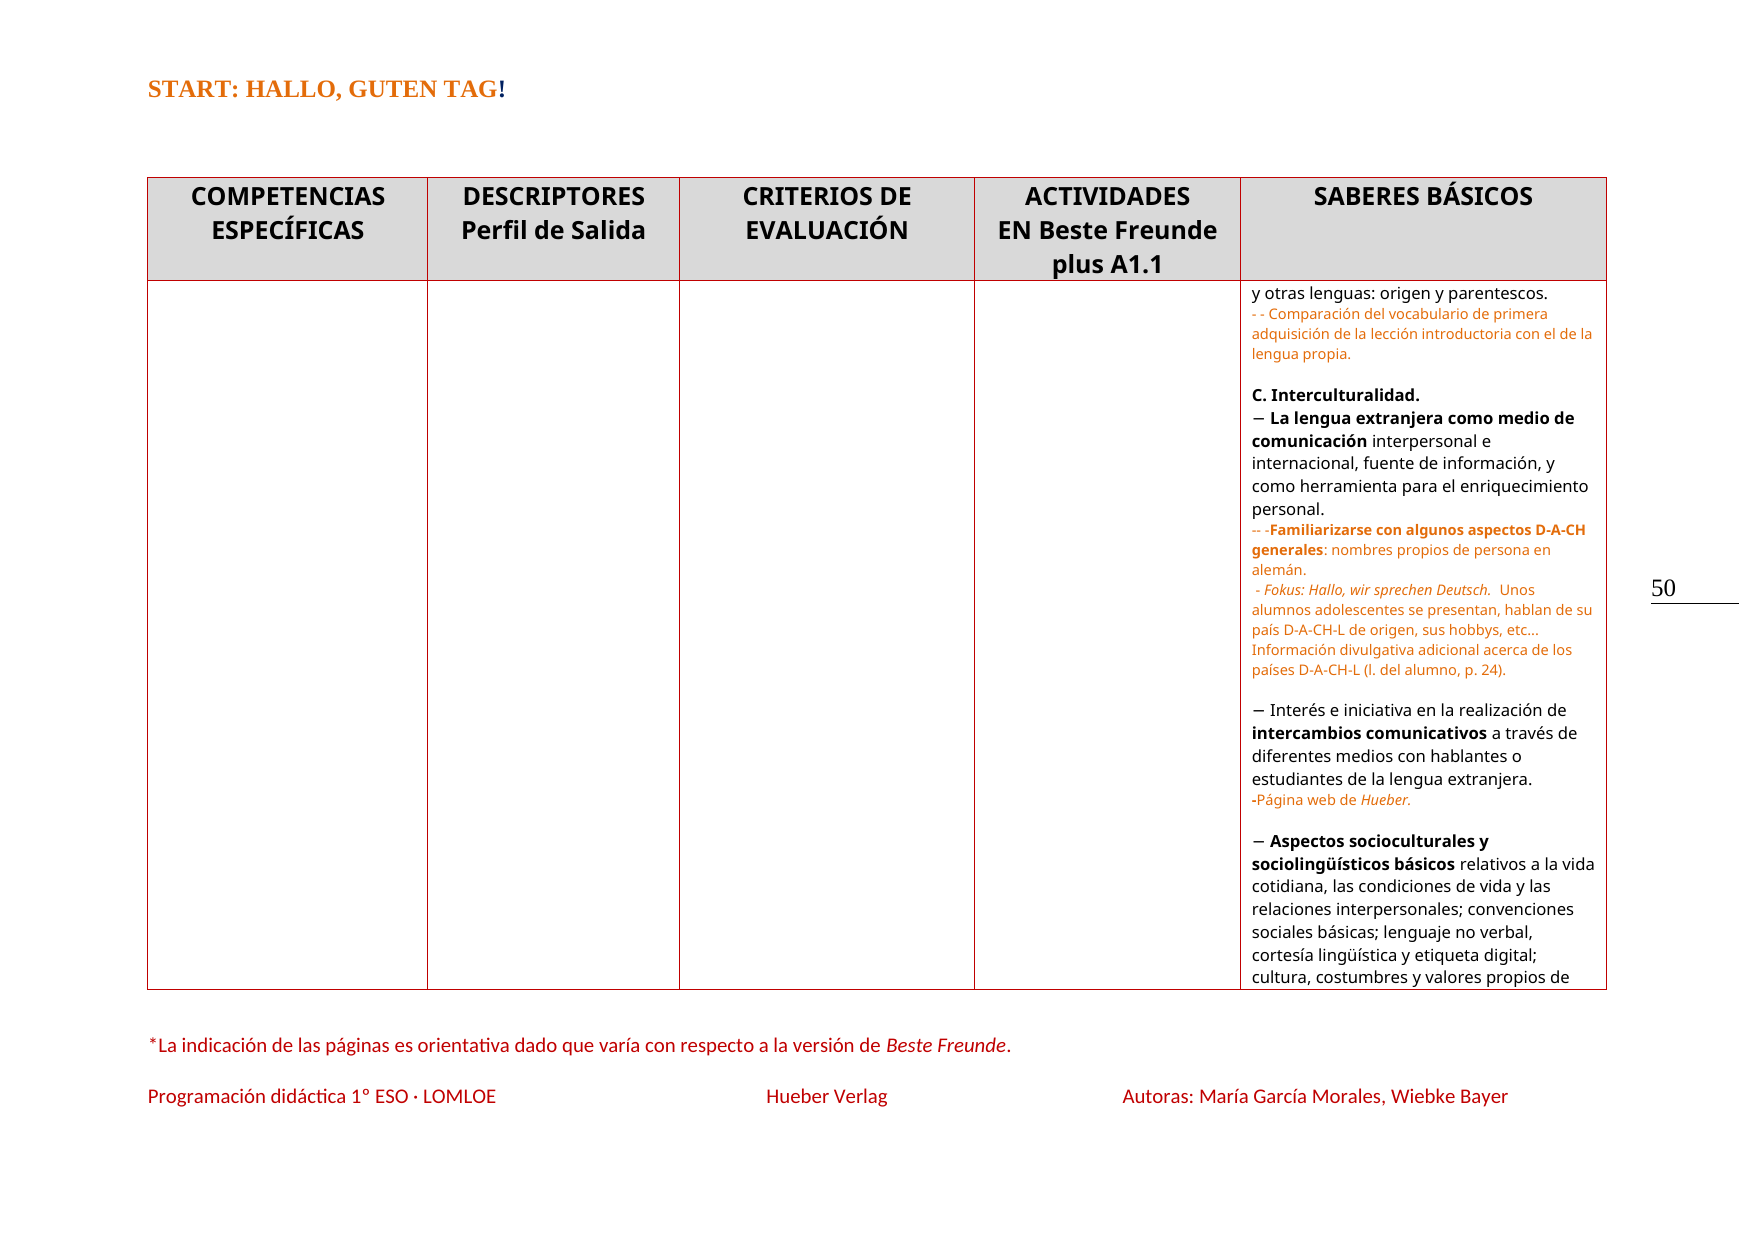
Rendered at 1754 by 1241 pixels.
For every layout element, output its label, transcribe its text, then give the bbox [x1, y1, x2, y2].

table_header DESCRIPTORES Perfil de Salida [428, 178, 679, 280]
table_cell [680, 281, 974, 989]
table_cell [975, 281, 1240, 989]
table_header SABERES BÁSICOS [1241, 178, 1606, 280]
table_header COMPETENCIAS ESPECÍFICAS [148, 178, 427, 280]
table_header CRITERIOS DE EVALUACIÓN [680, 178, 974, 280]
table_header ACTIVIDADES EN Beste Freunde plus A1.1 [975, 178, 1240, 280]
